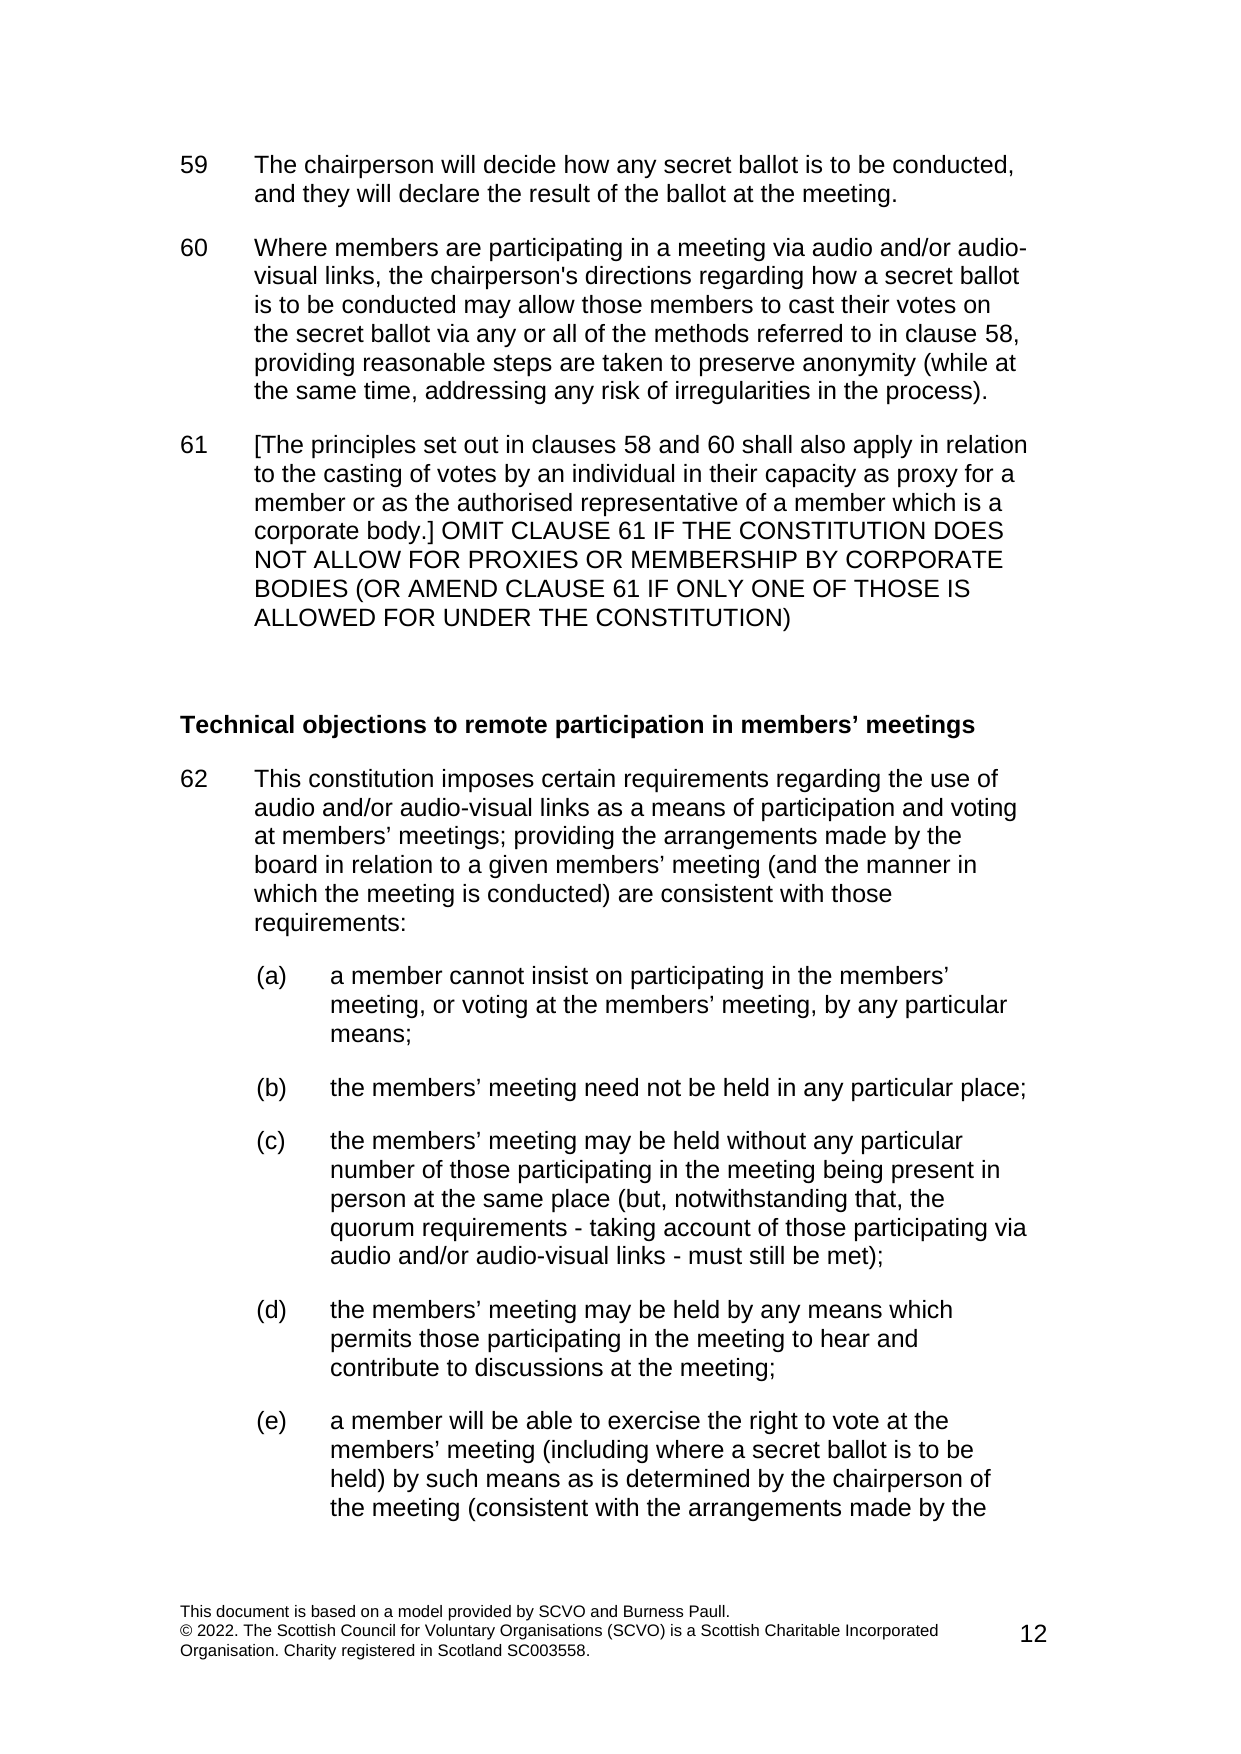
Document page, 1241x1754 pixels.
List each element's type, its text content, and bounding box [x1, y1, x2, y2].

text the members’ meeting need not be held in any particular place; [256, 1072, 1033, 1101]
list Technical objections to remote participation in members’ meetings [180, 710, 1033, 739]
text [256, 1406, 1033, 1521]
text the members’ meeting may be held by any means which permits those participating in the meeting to hear and contribute to discussions at the meeting; [256, 1295, 1033, 1381]
text Where members are participating in a meeting via audio and/or audio-visual links, the chairperson's directions regarding how a secret ballot is to be conducted may allow those members to cast their votes on the secret ballot via any or all of the methods referred to in clause 58, providing reasonable steps are taken to preserve anonymity (while at the same time, addressing any risk of irregularities in the process). [180, 232, 1033, 405]
text the members’ meeting may be held without any particular number of those participating in the meeting being present in person at the same place (but, notwithstanding that, the quorum requirements - taking account of those participating via audio and/or audio-visual links - must still be met); [256, 1126, 1033, 1270]
text This constitution imposes certain requirements regarding the use of audio and/or audio-visual links as a means of participation and voting at members’ meetings; providing the arrangements made by the board in relation to a given members’ meeting (and the manner in which the meeting is conducted) are consistent with those requirements: [180, 764, 1033, 936]
text [The principles set out in clauses 58 and 60 shall also apply in relation to the casting of votes by an individual in their capacity as proxy for a member or as the authorised representative of a member which is a corporate body.] OMIT CLAUSE 61 IF THE CONSTITUTION DOES NOT ALLOW FOR PROXIES OR MEMBERSHIP BY CORPORATE BODIES (OR AMEND CLAUSE 61 IF ONLY ONE OF THOSE IS ALLOWED FOR UNDER THE CONSTITUTION) [180, 430, 1033, 631]
text The chairperson will decide how any secret ballot is to be conducted, and they will declare the result of the ballot at the meeting. [180, 150, 1033, 207]
text a member cannot insist on participating in the members’ meeting, or voting at the members’ meeting, by any particular means; [256, 961, 1033, 1047]
